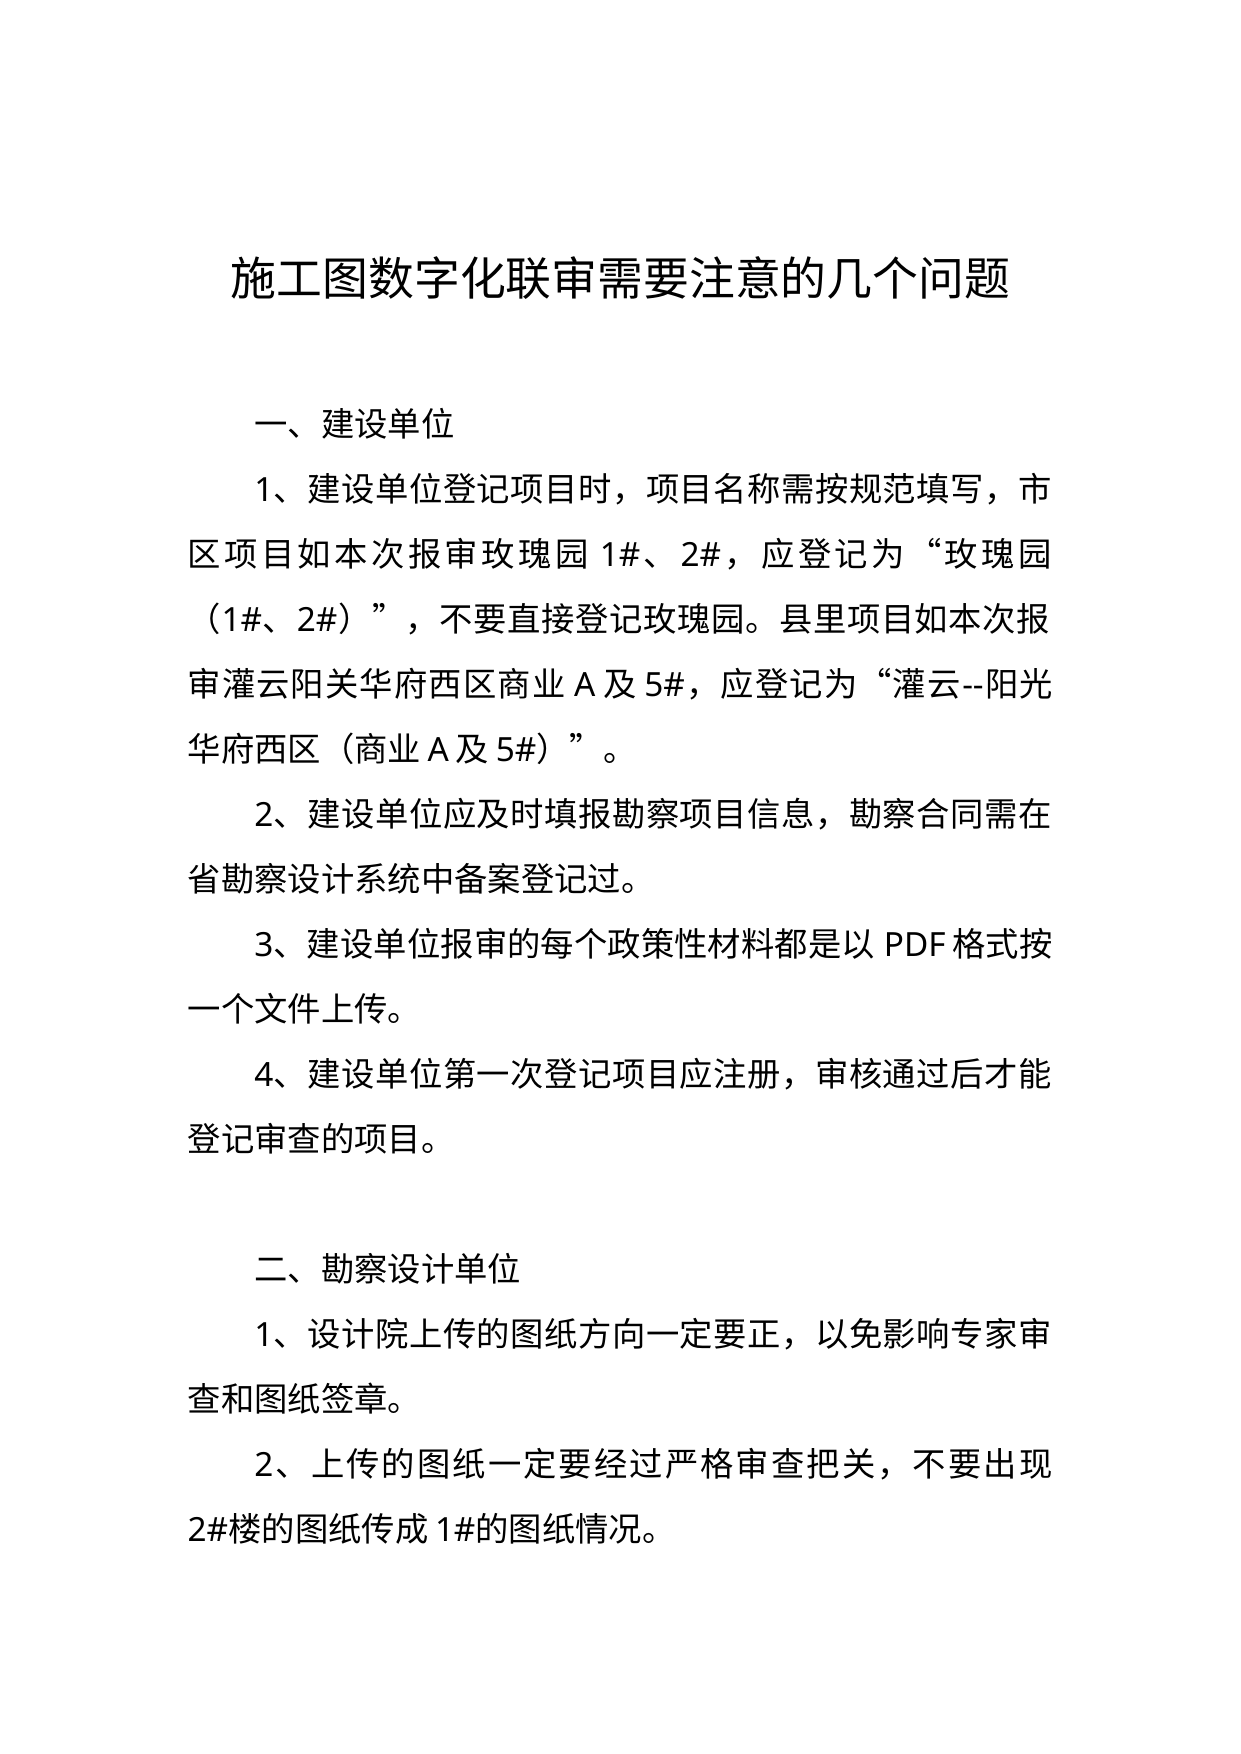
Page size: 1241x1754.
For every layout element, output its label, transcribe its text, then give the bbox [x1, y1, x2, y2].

text 2、上传的图纸一定要经过严格审查把关，不要出现2#楼的图纸传成1#的图纸情况。 [187, 1429, 1053, 1559]
text 1、设计院上传的图纸方向一定要正，以免影响专家审查和图纸签章。 [187, 1299, 1053, 1429]
text 1、建设单位登记项目时，项目名称需按规范填写，市区项目如本次报审玫瑰园1#、2#，应登记为“玫瑰园（1#、2#）”，不要直接登记玫瑰园。县里项目如本次报审灌云阳关华府西区商业A及5#，应登记为“灌云--阳光华府西区（商业A及5#）”。 [187, 454, 1053, 779]
text 施工图数字化联审需要注意的几个问题 [187, 227, 1053, 324]
text 二、勘察设计单位 [187, 1234, 1053, 1299]
text 一、建设单位 [187, 389, 1053, 454]
text 4、建设单位第一次登记项目应注册，审核通过后才能登记审查的项目。 [187, 1039, 1053, 1169]
text 3、建设单位报审的每个政策性材料都是以PDF格式按一个文件上传。 [187, 909, 1053, 1039]
text 2、建设单位应及时填报勘察项目信息，勘察合同需在省勘察设计系统中备案登记过。 [187, 779, 1053, 909]
